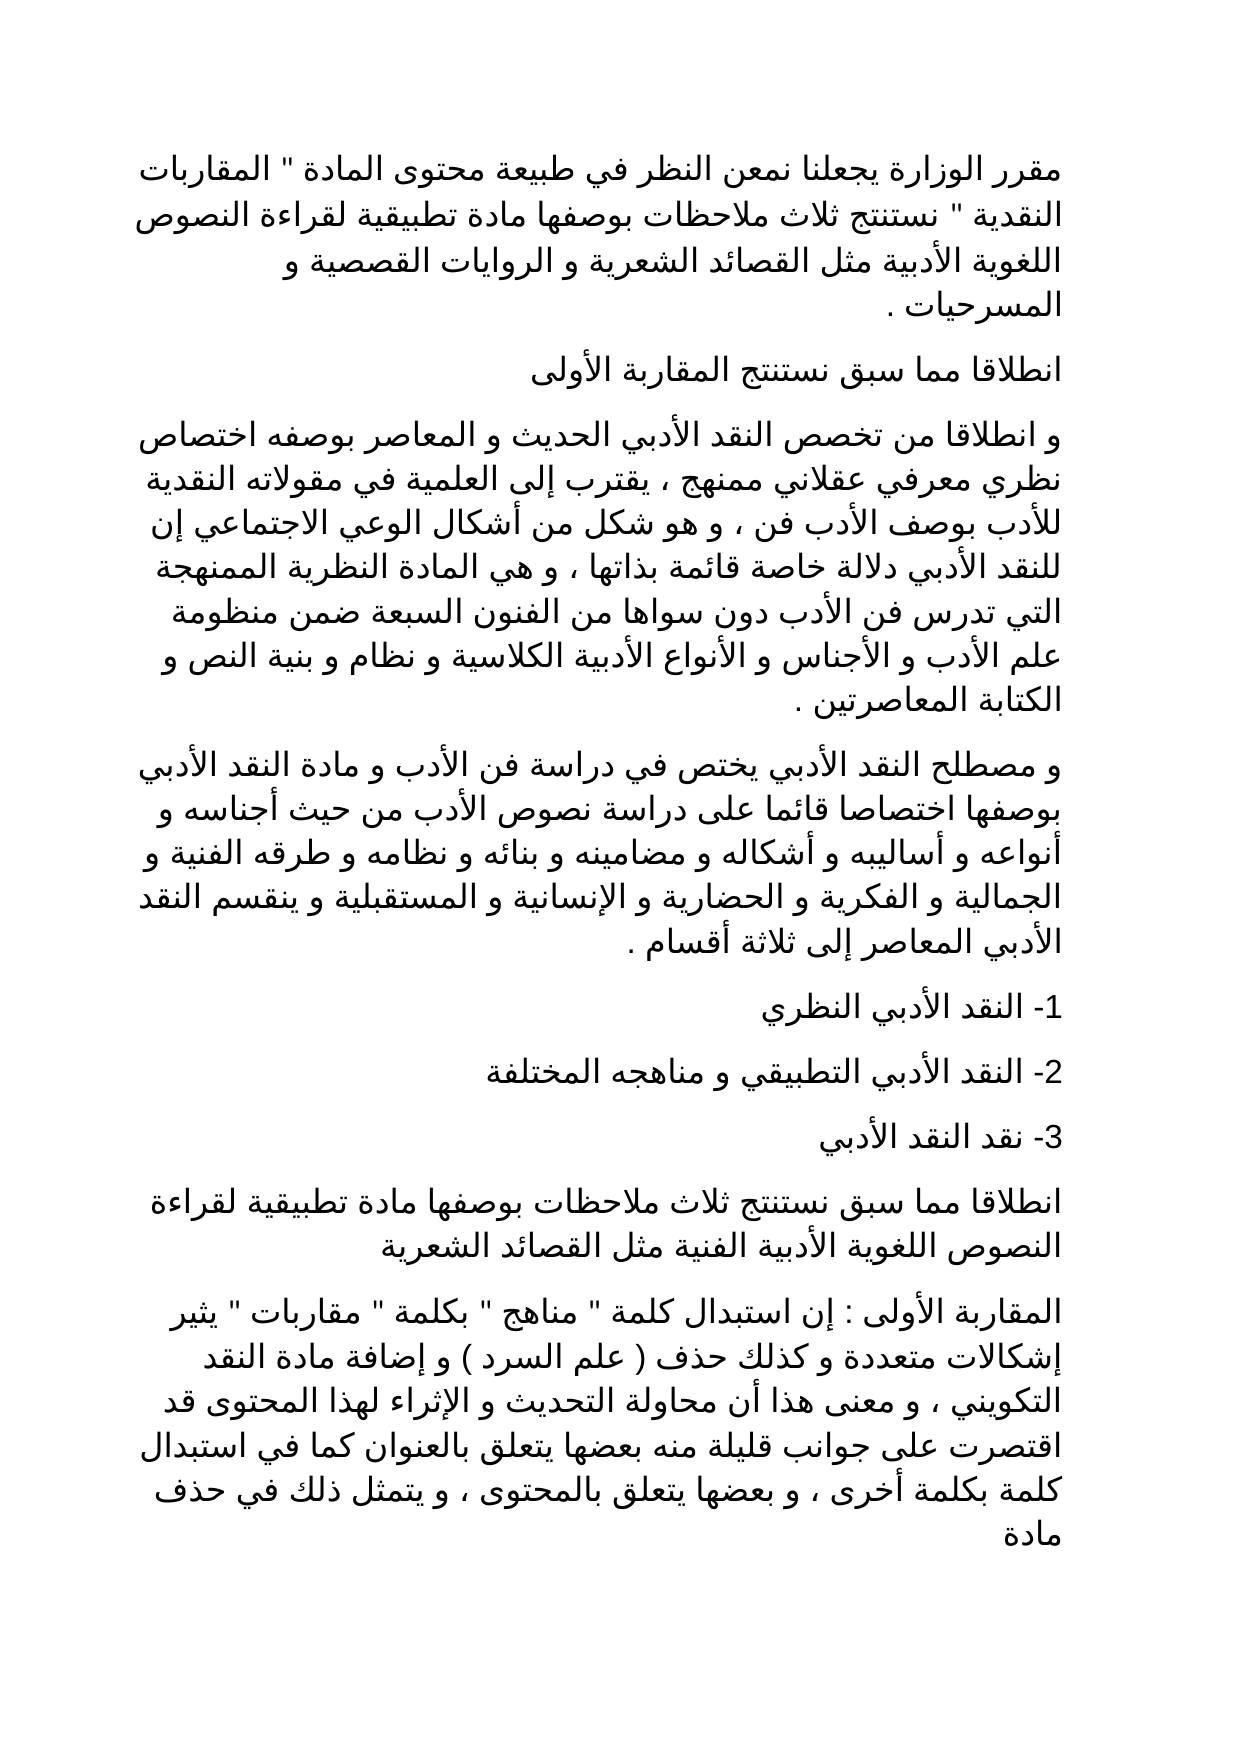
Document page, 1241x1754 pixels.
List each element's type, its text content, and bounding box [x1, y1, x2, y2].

text 3- نقد النقد الأدبي [118, 1117, 1063, 1155]
text مقرر الوزارة يجعلنا نمعن النظر في طبيعة محتوى المادة " المقاربات النقدية " نستنتج ثلاث ملاحظات بوصفها مادة تطبيقية لقراءة النصوص اللغوية الأدبية مثل القصائد الشعرية و الروايات القصصية و المسرحيات . [118, 148, 1063, 323]
text 2- النقد الأدبي التطبيقي و مناهجه المختلفة [118, 1052, 1063, 1090]
text انطلاقا مما سبق نستنتج المقاربة الأولى [118, 350, 1063, 388]
text و مصطلح النقد الأدبي يختص في دراسة فن الأدب و مادة النقد الأدبي بوصفها اختصاصا قائما على دراسة نصوص الأدب من حيث أجناسه و أنواعه و أساليبه و أشكاله و مضامينه و بنائه و نظامه و طرقه الفنية و الجمالية و الفكرية و الحضارية و الإنسانية و المستقبلية و ينقسم النقد الأدبي المعاصر إلى ثلاثة أقسام . [118, 745, 1063, 960]
text و انطلاقا من تخصص النقد الأدبي الحديث و المعاصر بوصفه اختصاص نظري معرفي عقلاني ممنهج ، يقترب إلى العلمية في مقولاته النقدية للأدب بوصف الأدب فن ، و هو شكل من أشكال الوعي الاجتماعي إن للنقد الأدبي دلالة خاصة قائمة بذاتها ، و هي المادة النظرية الممنهجة التي تدرس فن الأدب دون سواها من الفنون السبعة ضمن منظومة علم الأدب و الأجناس و الأنواع الأدبية الكلاسية و نظام و بنية النص و الكتابة المعاصرتين . [118, 415, 1063, 718]
text انطلاقا مما سبق نستنتج ثلاث ملاحظات بوصفها مادة تطبيقية لقراءة النصوص اللغوية الأدبية الفنية مثل القصائد الشعرية [118, 1182, 1063, 1264]
text 1- النقد الأدبي النظري [118, 987, 1063, 1025]
text المقاربة الأولى : إن استبدال كلمة " مناهج " بكلمة " مقاربات " يثير إشكالات متعددة و كذلك حذف ( علم السرد ) و إضافة مادة النقد التكويني ، و معنى هذا أن محاولة التحديث و الإثراء لهذا المحتوى قد اقتصرت على جوانب قليلة منه بعضها يتعلق بالعنوان كما في استبدال كلمة بكلمة أخرى ، و بعضها يتعلق بالمحتوى ، و يتمثل ذلك في حذف مادة [118, 1291, 1063, 1552]
